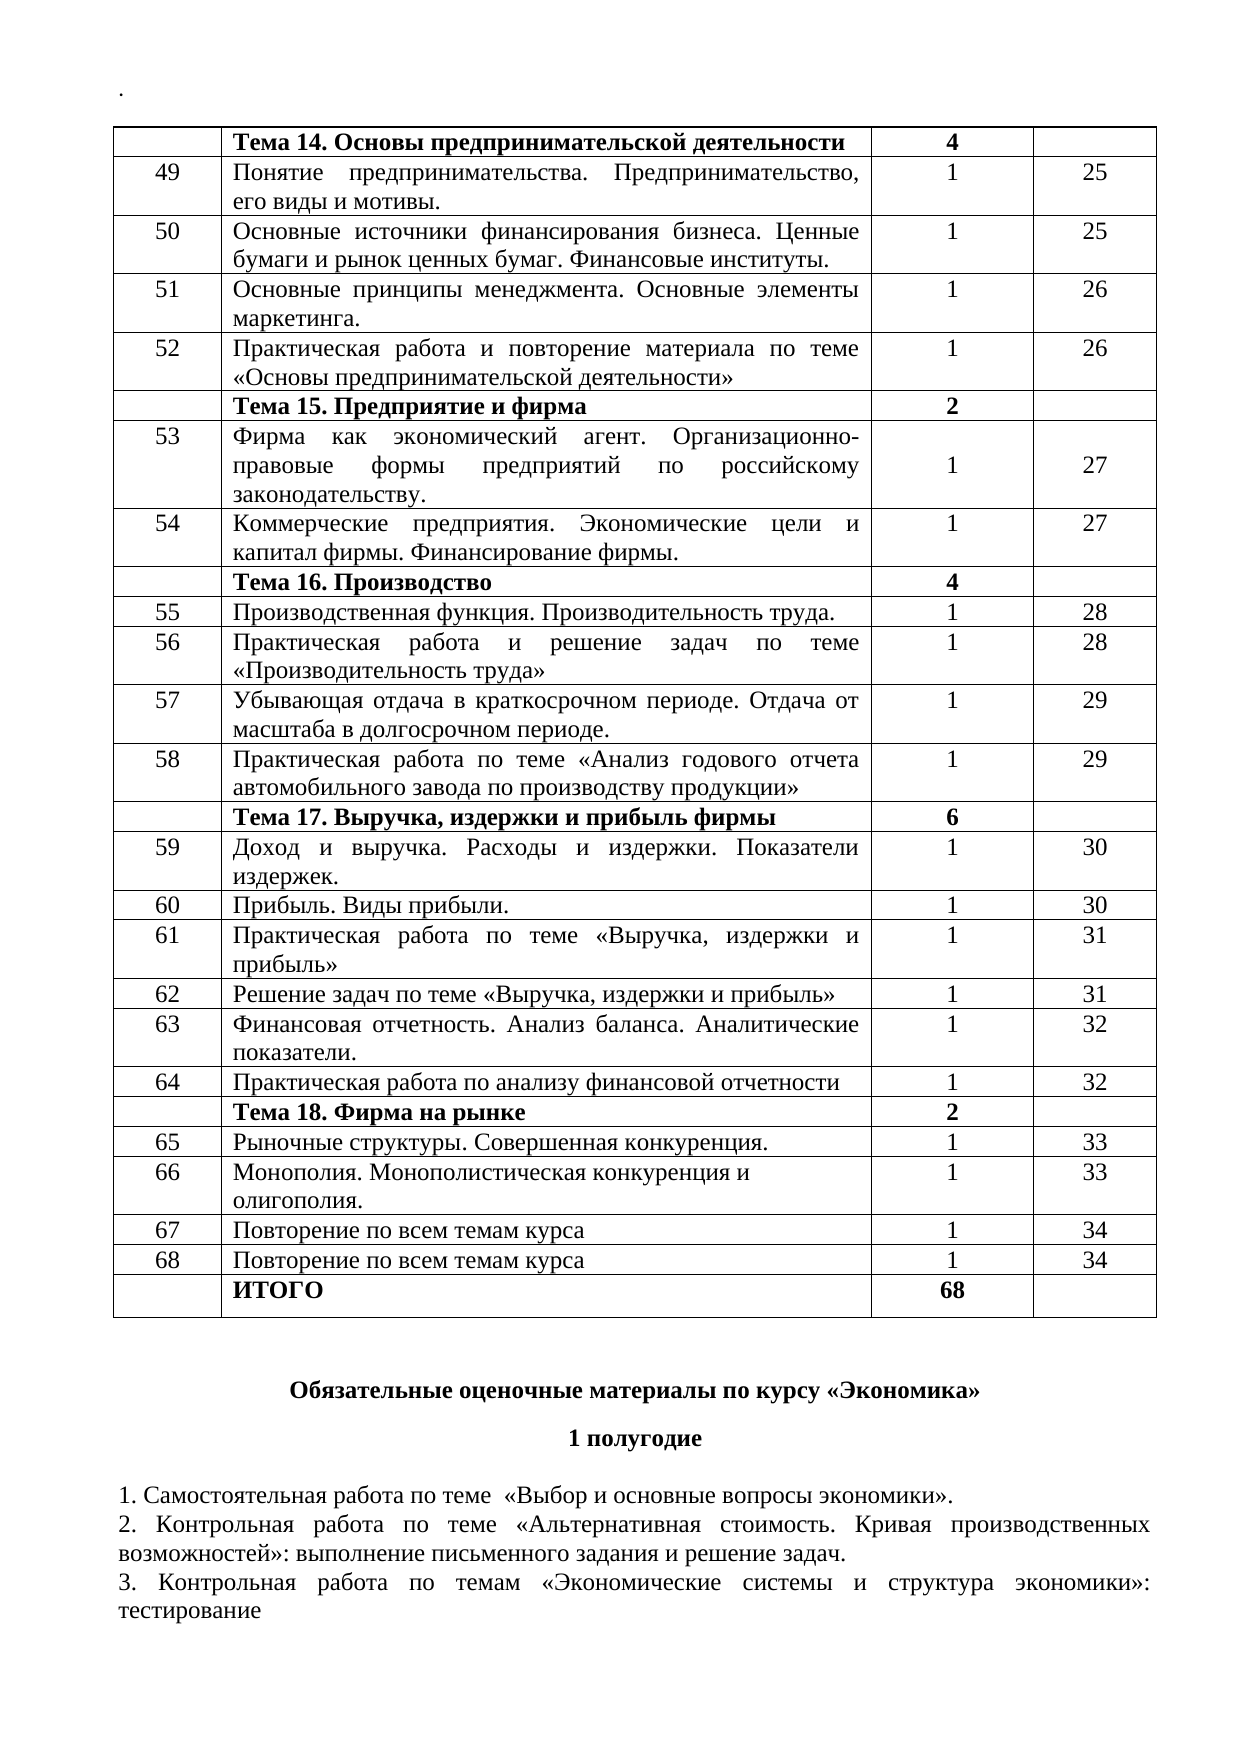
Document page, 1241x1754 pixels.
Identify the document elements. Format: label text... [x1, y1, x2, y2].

table_cell [1034, 1097, 1156, 1126]
table_cell 49 [114, 157, 221, 215]
table_cell [114, 802, 221, 831]
table_cell 28 [1034, 597, 1156, 626]
table_cell Производственная функция. Производительность труда. [222, 597, 871, 626]
text 3. Контрольная работа по темам «Экономические системы и структура экономики»: тестирование [118, 1567, 1152, 1624]
table_cell 58 [114, 744, 221, 801]
table_cell 55 [114, 597, 221, 626]
table_cell Повторение по всем темам курса [222, 1215, 871, 1244]
table_cell 27 [1034, 421, 1156, 507]
table_cell [114, 567, 221, 596]
table_cell 64 [114, 1067, 221, 1096]
table_cell 6 [872, 802, 1033, 831]
table_cell 52 [114, 333, 221, 390]
table_cell 4 [872, 128, 1033, 156]
table_cell Тема 17. Выручка, издержки и прибыль фирмы [222, 802, 871, 831]
table_cell 25 [1034, 216, 1156, 273]
table_cell 1 [872, 274, 1033, 332]
table_cell 1 [872, 1157, 1033, 1214]
table_cell Монополия. Монополистическая конкуренция и олигополия. [222, 1157, 871, 1214]
table_cell [1034, 128, 1156, 156]
table_cell 1 [872, 421, 1033, 507]
table_cell 1 [872, 920, 1033, 978]
table_cell 1 [872, 216, 1033, 273]
table_cell 1 [872, 744, 1033, 801]
table_cell 1 [872, 1067, 1033, 1096]
table_cell Финансовая отчетность. Анализ баланса. Аналитические показатели. [222, 1009, 871, 1066]
table_cell 31 [1034, 979, 1156, 1008]
table_cell Тема 15. Предприятие и фирма [222, 391, 871, 420]
table_cell Практическая работа и повторение материала по теме «Основы предпринимательской деятельности» [222, 333, 871, 390]
table_cell Понятие предпринимательства. Предпринимательство, его виды и мотивы. [222, 157, 871, 215]
table_cell 30 [1034, 891, 1156, 919]
table_cell 67 [114, 1215, 221, 1244]
table_cell 1 [872, 627, 1033, 684]
table_cell 50 [114, 216, 221, 273]
table_cell 32 [1034, 1067, 1156, 1096]
table_cell Фирма как экономический агент. Организационно-правовые формы предприятий по российскому законодательству. [222, 421, 871, 507]
table_cell Практическая работа и решение задач по теме «Производительность труда» [222, 627, 871, 684]
table_cell Решение задач по теме «Выручка, издержки и прибыль» [222, 979, 871, 1008]
table_cell Повторение по всем темам курса [222, 1245, 871, 1274]
table_cell Основные принципы менеджмента. Основные элементы маркетинга. [222, 274, 871, 332]
table_cell 68 [114, 1245, 221, 1274]
text 1. Самостоятельная работа по теме «Выбор и основные вопросы экономики». [118, 1481, 1152, 1509]
table_cell 68 [872, 1275, 1033, 1317]
table_cell [114, 128, 221, 156]
table_cell 1 [872, 979, 1033, 1008]
table_cell 27 [1034, 509, 1156, 566]
table_cell Тема 18. Фирма на рынке [222, 1097, 871, 1126]
table_cell 1 [872, 597, 1033, 626]
table_cell [1034, 567, 1156, 596]
table_cell 1 [872, 685, 1033, 743]
table_cell [1034, 391, 1156, 420]
table_cell 1 [872, 1009, 1033, 1066]
table_cell Тема 16. Производство [222, 567, 871, 596]
table_cell [1034, 802, 1156, 831]
table_cell Основные источники финансирования бизнеса. Ценные бумаги и рынок ценных бумаг. Финансовые институты. [222, 216, 871, 273]
table_cell 1 [872, 832, 1033, 889]
table_cell Практическая работа по теме «Выручка, издержки и прибыль» [222, 920, 871, 978]
table_cell 62 [114, 979, 221, 1008]
text Обязательные оценочные материалы по курсу «Экономика» [118, 1375, 1152, 1404]
table_cell 34 [1034, 1215, 1156, 1244]
table_cell 26 [1034, 333, 1156, 390]
table_cell 60 [114, 891, 221, 919]
table_cell 59 [114, 832, 221, 889]
table_cell [114, 1275, 221, 1317]
table_cell ИТОГО [222, 1275, 871, 1317]
table_cell 54 [114, 509, 221, 566]
table_cell 53 [114, 421, 221, 507]
table_cell 57 [114, 685, 221, 743]
table_cell 4 [872, 567, 1033, 596]
table_cell 29 [1034, 685, 1156, 743]
table_cell 32 [1034, 1009, 1156, 1066]
table_cell 1 [872, 333, 1033, 390]
table_cell 1 [872, 157, 1033, 215]
table_cell 2 [872, 1097, 1033, 1126]
table_cell Практическая работа по теме «Анализ годового отчета автомобильного завода по производству продукции» [222, 744, 871, 801]
table_cell Практическая работа по анализу финансовой отчетности [222, 1067, 871, 1096]
table_cell 33 [1034, 1127, 1156, 1156]
table_cell 61 [114, 920, 221, 978]
table_cell 51 [114, 274, 221, 332]
table_cell Рыночные структуры. Совершенная конкуренция. [222, 1127, 871, 1156]
text 1 полугодие [118, 1423, 1152, 1452]
table_cell Прибыль. Виды прибыли. [222, 891, 871, 919]
table_cell [114, 391, 221, 420]
table_cell 63 [114, 1009, 221, 1066]
table_cell 2 [872, 391, 1033, 420]
table_cell 65 [114, 1127, 221, 1156]
table_cell 28 [1034, 627, 1156, 684]
table_cell 33 [1034, 1157, 1156, 1214]
table_cell 1 [872, 1127, 1033, 1156]
table_cell 25 [1034, 157, 1156, 215]
table_cell 1 [872, 509, 1033, 566]
table_cell 1 [872, 1245, 1033, 1274]
table_cell 29 [1034, 744, 1156, 801]
table_cell Убывающая отдача в краткосрочном периоде. Отдача от масштаба в долгосрочном периоде. [222, 685, 871, 743]
table_cell 34 [1034, 1245, 1156, 1274]
table_cell 30 [1034, 832, 1156, 889]
table_cell 66 [114, 1157, 221, 1214]
table_cell 1 [872, 1215, 1033, 1244]
table_cell [1034, 1275, 1156, 1317]
table_cell 26 [1034, 274, 1156, 332]
table_cell 56 [114, 627, 221, 684]
table_cell 31 [1034, 920, 1156, 978]
table_cell 1 [872, 891, 1033, 919]
table_cell [114, 1097, 221, 1126]
table_cell Доход и выручка. Расходы и издержки. Показатели издержек. [222, 832, 871, 889]
text 2. Контрольная работа по теме «Альтернативная стоимость. Кривая производственных возможностей»: выполнение письменного задания и решение задач. [118, 1509, 1152, 1567]
table_cell Коммерческие предприятия. Экономические цели и капитал фирмы. Финансирование фирмы. [222, 509, 871, 566]
table_cell Тема 14. Основы предпринимательской деятельности [222, 128, 871, 156]
